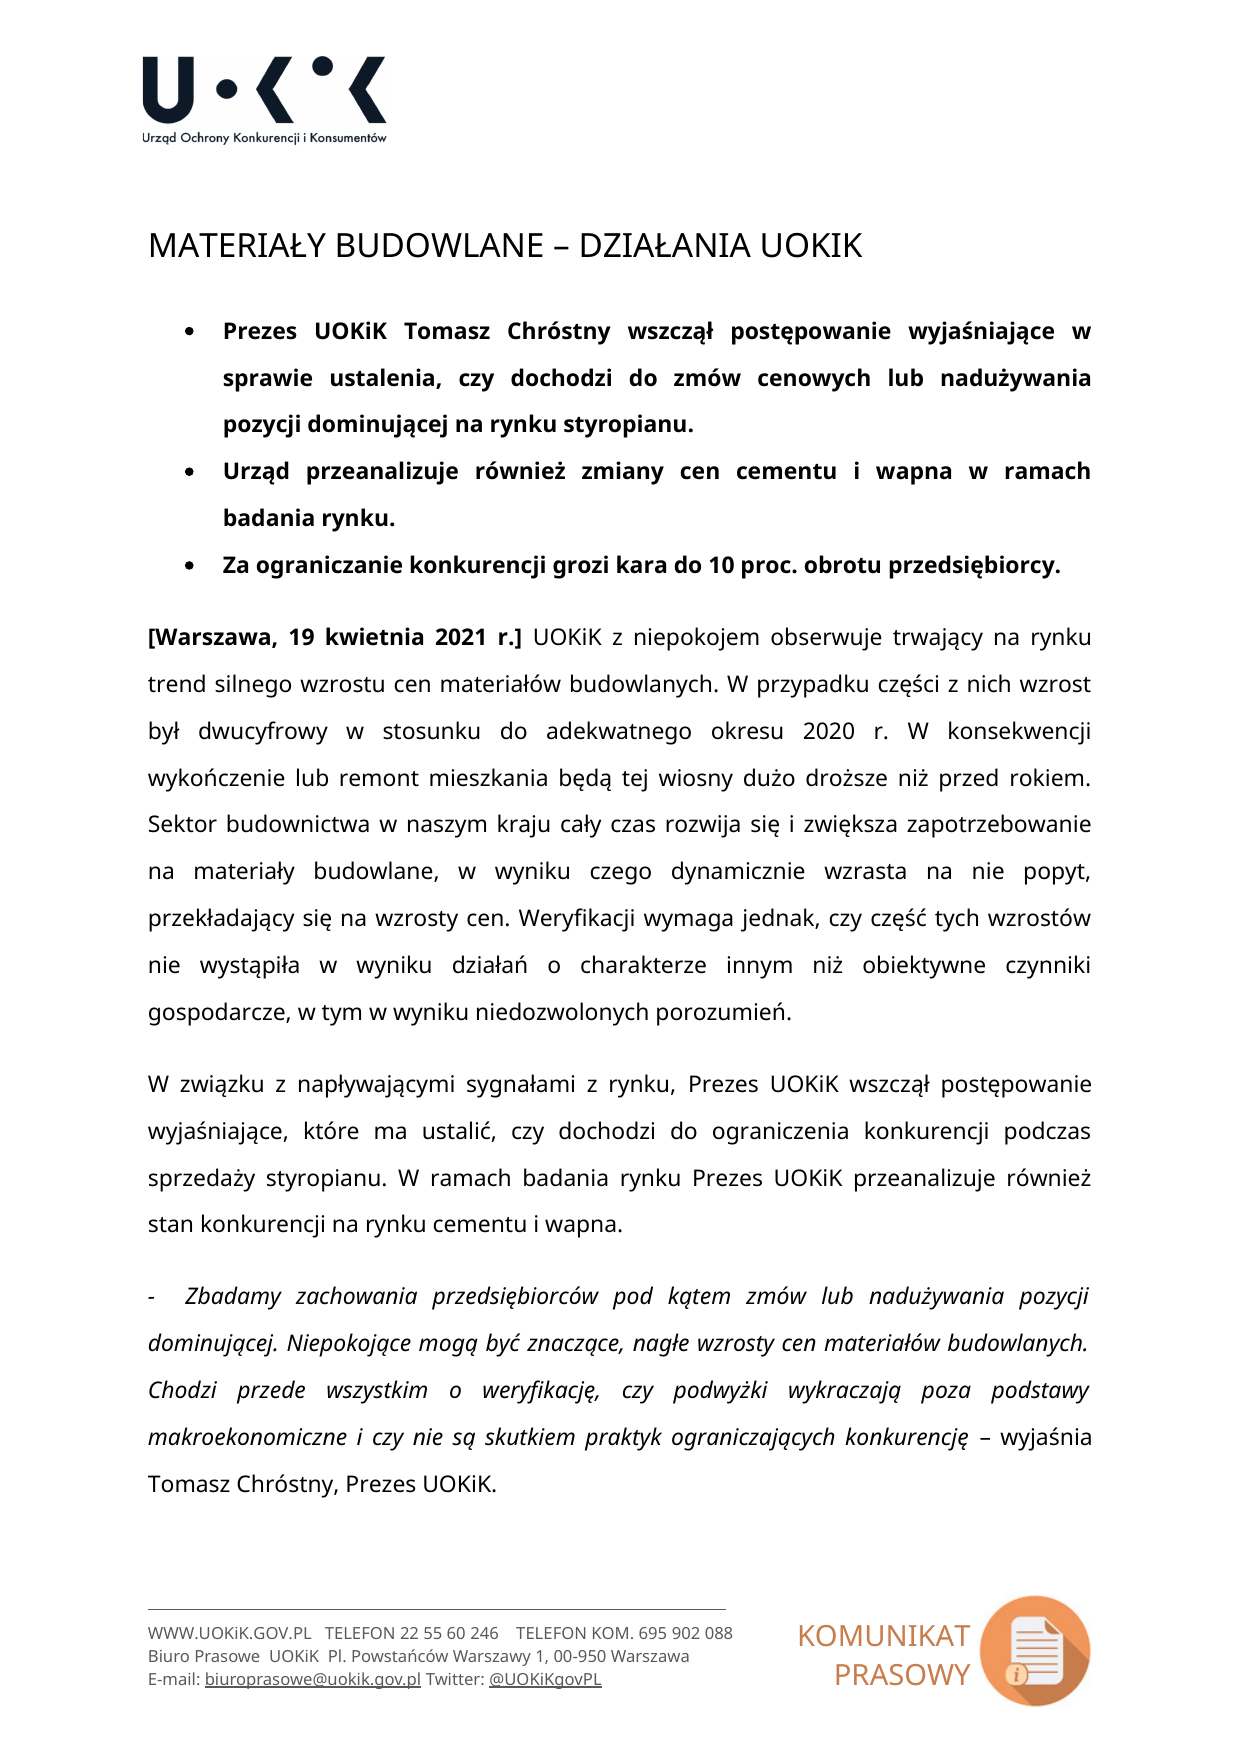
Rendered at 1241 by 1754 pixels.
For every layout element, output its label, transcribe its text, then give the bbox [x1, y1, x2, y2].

list Za ograniczanie konkurencji grozi kara do 10 proc. obrotu przedsiębiorcy. [185, 549, 1093, 580]
picture [142, 56, 387, 145]
text - Zbadamy zachowania przedsiębiorców pod kątem zmów lub nadużywania pozycji dominującej. Niepokojące mogą być znaczące, nagłe wzrosty cen materiałów budowlanych. Chodzi przede wszystkim o weryfikację, czy podwyżki wykraczają poza podstawy makroekonomiczne i czy nie są skutkiem praktyk ograniczających konkurencję – wyjaśnia Tomasz Chróstny, Prezes UOKiK. [148, 1280, 1093, 1499]
list Prezes UOKiK Tomasz Chróstny wszczął postępowanie wyjaśniające w sprawie ustalenia, czy dochodzi do zmów cenowych lub nadużywania pozycji dominującej na rynku styropianu. [185, 315, 1093, 440]
text MATERIAŁY BUDOWLANE – DZIAŁANIA UOKIK [148, 222, 1093, 267]
picture [978, 1594, 1093, 1709]
text [Warszawa, 19 kwietnia 2021 r.] UOKiK z niepokojem obserwuje trwający na rynku trend silnego wzrostu cen materiałów budowlanych. W przypadku części z nich wzrost był dwucyfrowy w stosunku do adekwatnego okresu 2020 r. W konsekwencji wykończenie lub remont mieszkania będą tej wiosny dużo droższe niż przed rokiem. Sektor budownictwa w naszym kraju cały czas rozwija się i zwiększa zapotrzebowanie na materiały budowlane, w wyniku czego dynamicznie wzrasta na nie popyt, przekładający się na wzrosty cen. Weryfikacji wymaga jednak, czy część tych wzrostów nie wystąpiła w wyniku działań o charakterze innym niż obiektywne czynniki gospodarcze, w tym w wyniku niedozwolonych porozumień. [148, 621, 1093, 1027]
text W związku z napływającymi sygnałami z rynku, Prezes UOKiK wszczął postępowanie wyjaśniające, które ma ustalić, czy dochodzi do ograniczenia konkurencji podczas sprzedaży styropianu. W ramach badania rynku Prezes UOKiK przeanalizuje również stan konkurencji na rynku cementu i wapna. [148, 1068, 1093, 1240]
list Urząd przeanalizuje również zmiany cen cementu i wapna w ramach badania rynku. [185, 455, 1093, 533]
